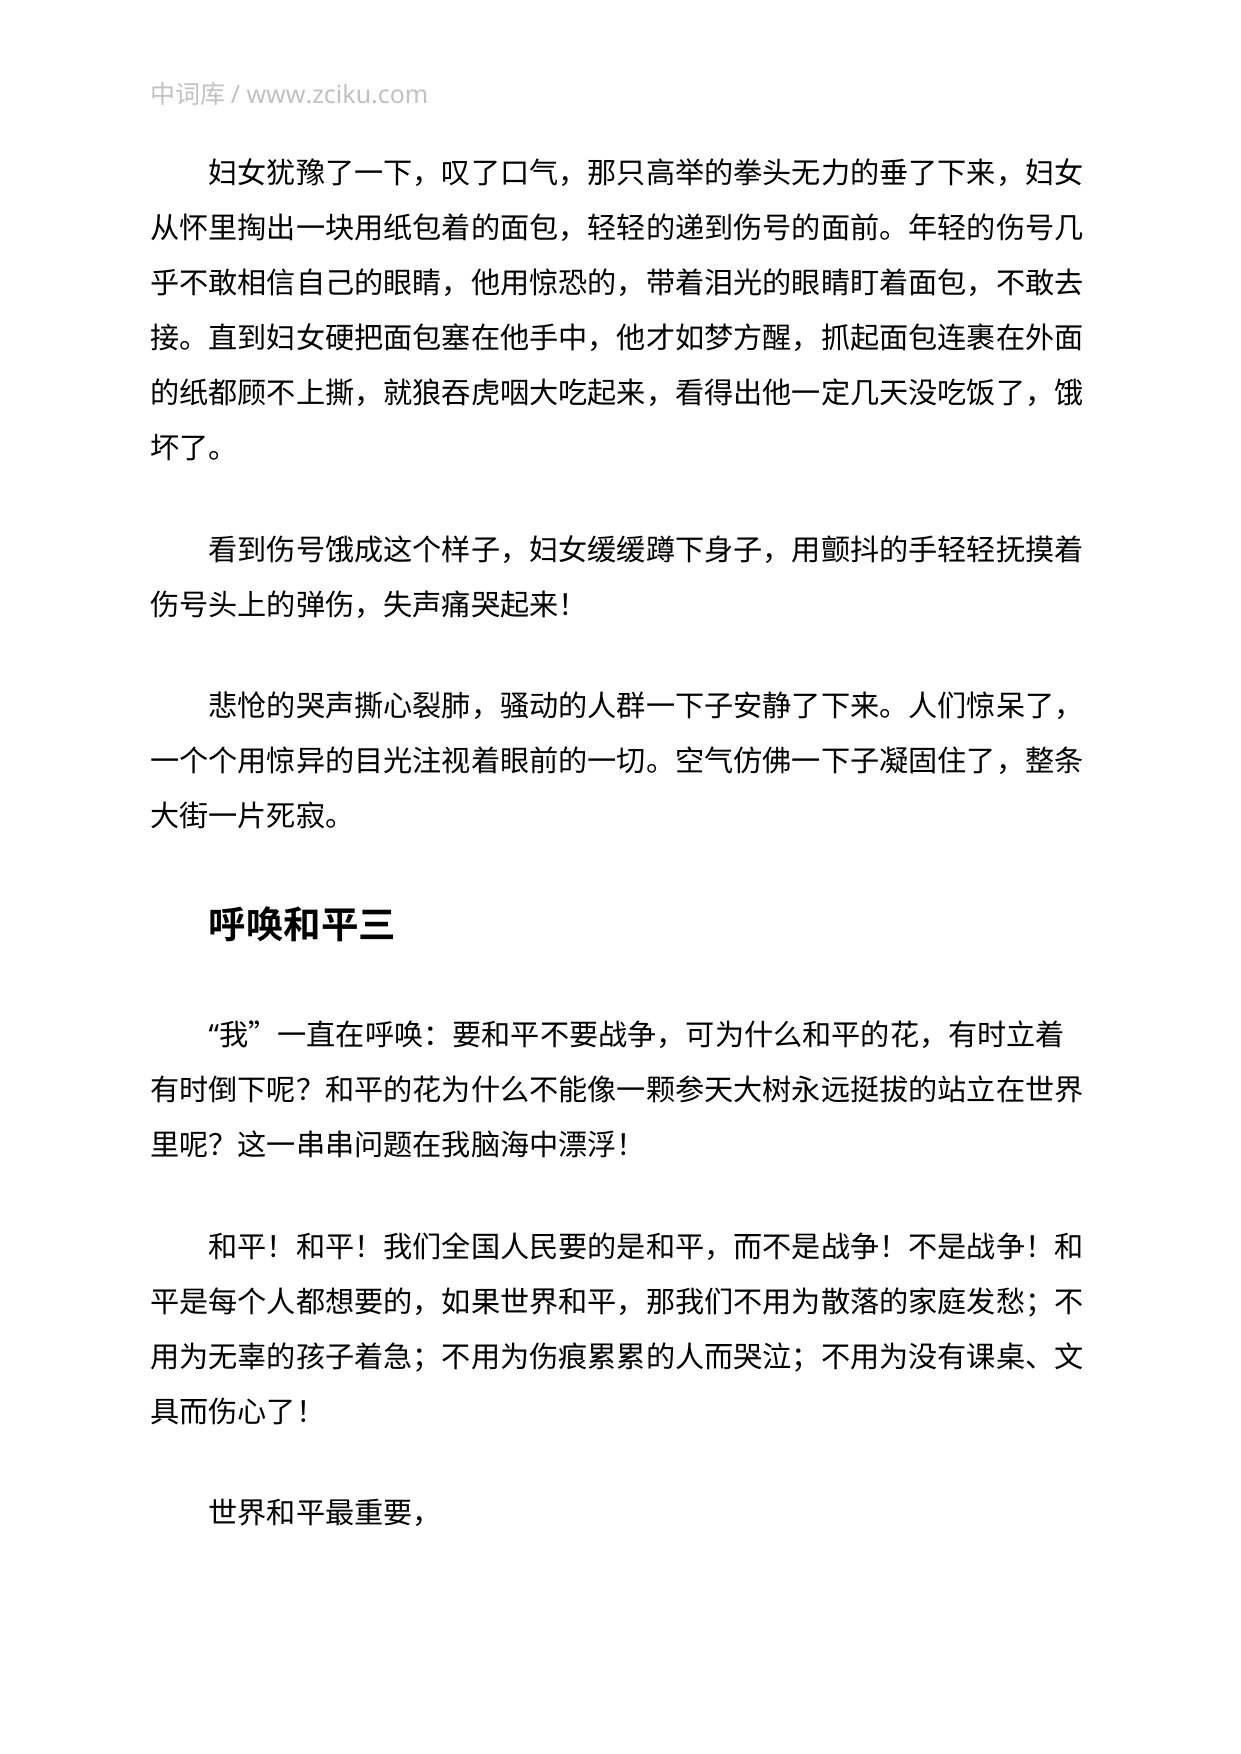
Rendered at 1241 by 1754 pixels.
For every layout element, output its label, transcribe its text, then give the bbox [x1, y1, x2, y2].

text 世界和平最重要， [150, 1490, 1090, 1532]
text 和平！和平！我们全国人民要的是和平，而不是战争！不是战争！和平是每个人都想要的，如果世界和平，那我们不用为散落的家庭发愁；不用为无辜的孩子着急；不用为伤痕累累的人而哭泣；不用为没有课桌、文具而伤心了！ [150, 1223, 1090, 1431]
text 呼唤和平三 [150, 894, 1090, 949]
text 悲怆的哭声撕心裂肺，骚动的人群一下子安静了下来。人们惊呆了，一个个用惊异的目光注视着眼前的一切。空气仿佛一下子凝固住了，整条大街一片死寂。 [150, 683, 1090, 835]
text “我”一直在呼唤：要和平不要战争，可为什么和平的花，有时立着有时倒下呢？和平的花为什么不能像一颗参天大树永远挺拔的站立在世界里呢？这一串串问题在我脑海中漂浮！ [150, 1012, 1090, 1164]
text 妇女犹豫了一下，叹了口气，那只高举的拳头无力的垂了下来，妇女从怀里掏出一块用纸包着的面包，轻轻的递到伤号的面前。年轻的伤号几乎不敢相信自己的眼睛，他用惊恐的，带着泪光的眼睛盯着面包，不敢去接。直到妇女硬把面包塞在他手中，他才如梦方醒，抓起面包连裹在外面的纸都顾不上撕，就狼吞虎咽大吃起来，看得出他一定几天没吃饭了，饿坏了。 [150, 150, 1090, 467]
text 看到伤号饿成这个样子，妇女缓缓蹲下身子，用颤抖的手轻轻抚摸着伤号头上的弹伤，失声痛哭起来！ [150, 526, 1090, 623]
